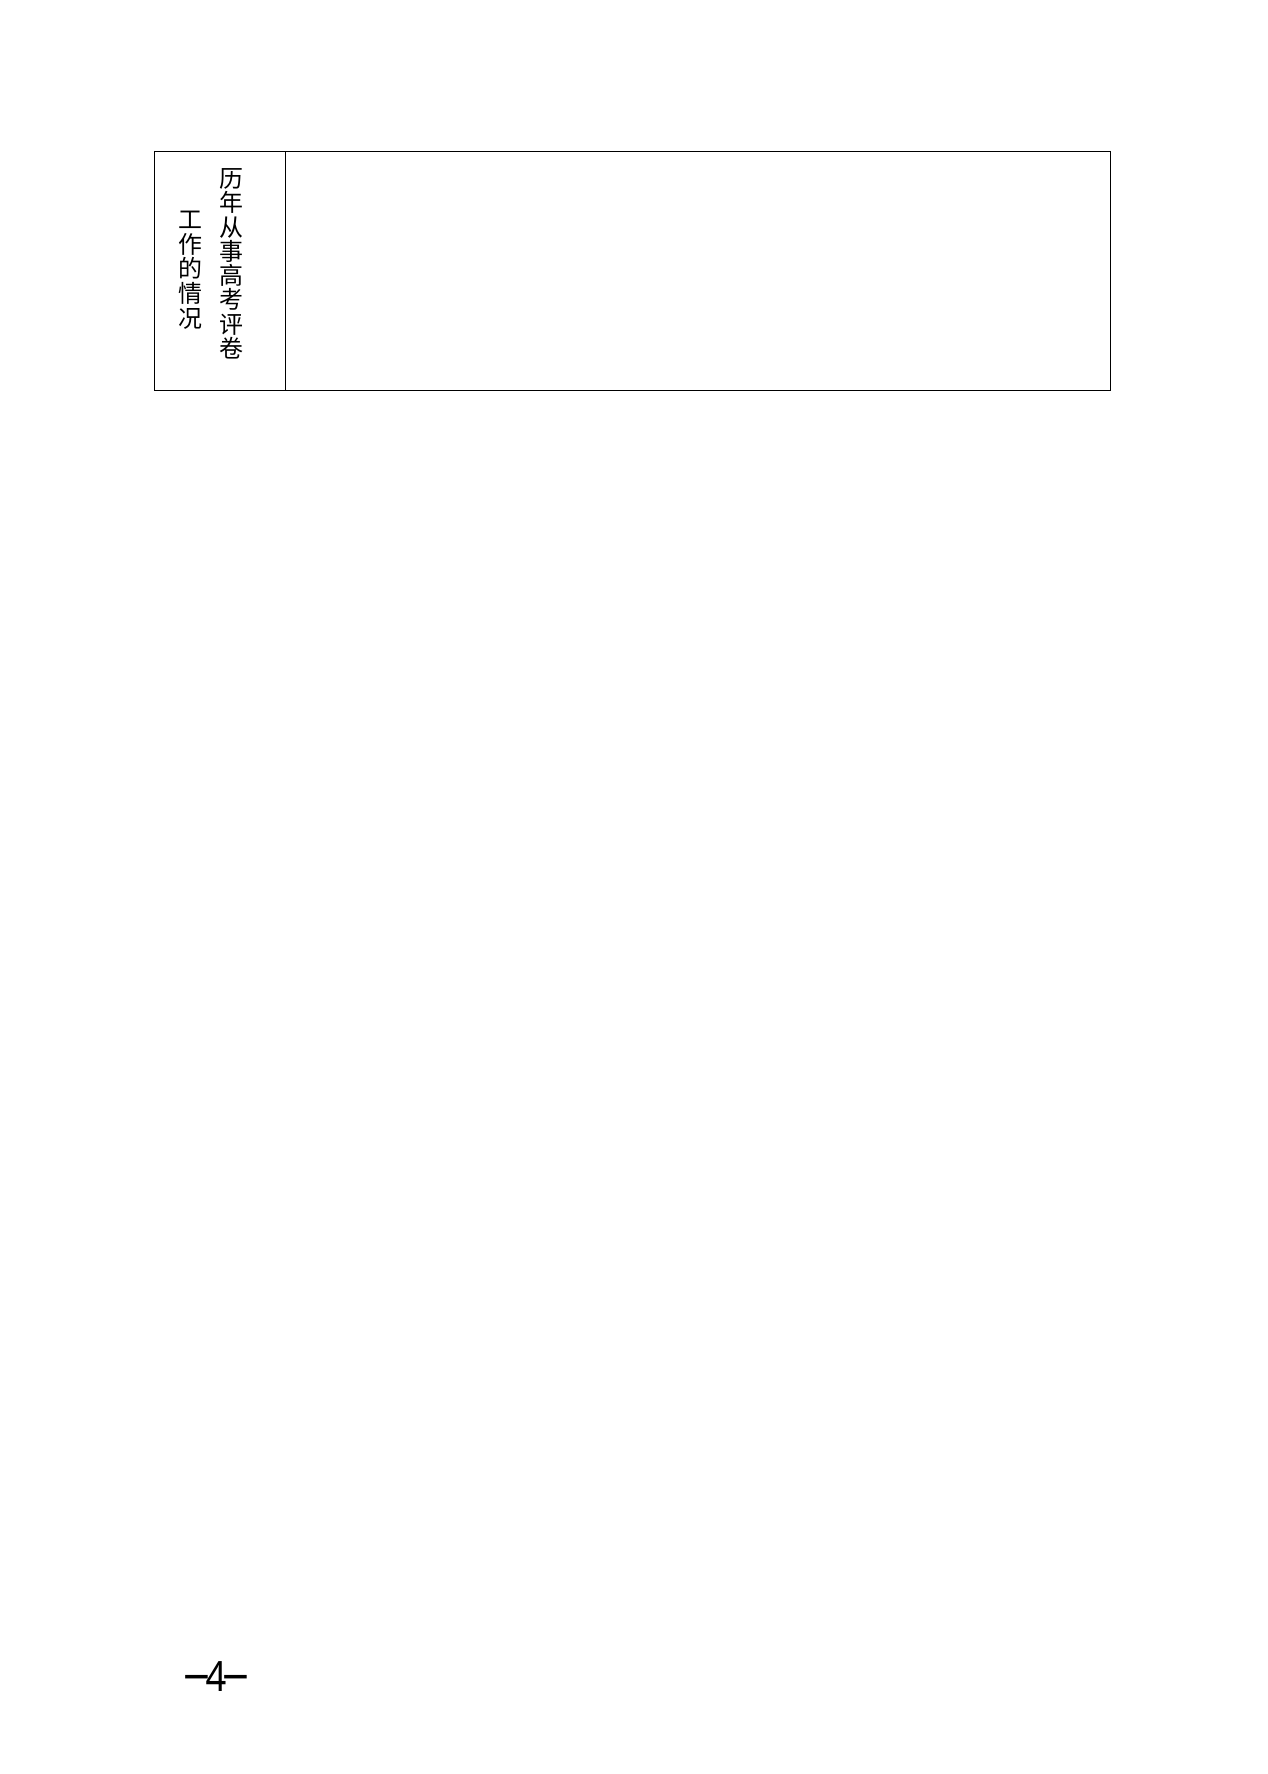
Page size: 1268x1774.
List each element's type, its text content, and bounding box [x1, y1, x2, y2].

table_cell [286, 152, 1110, 390]
table_cell 历年从事高考评卷 工作的情况 [155, 152, 285, 390]
